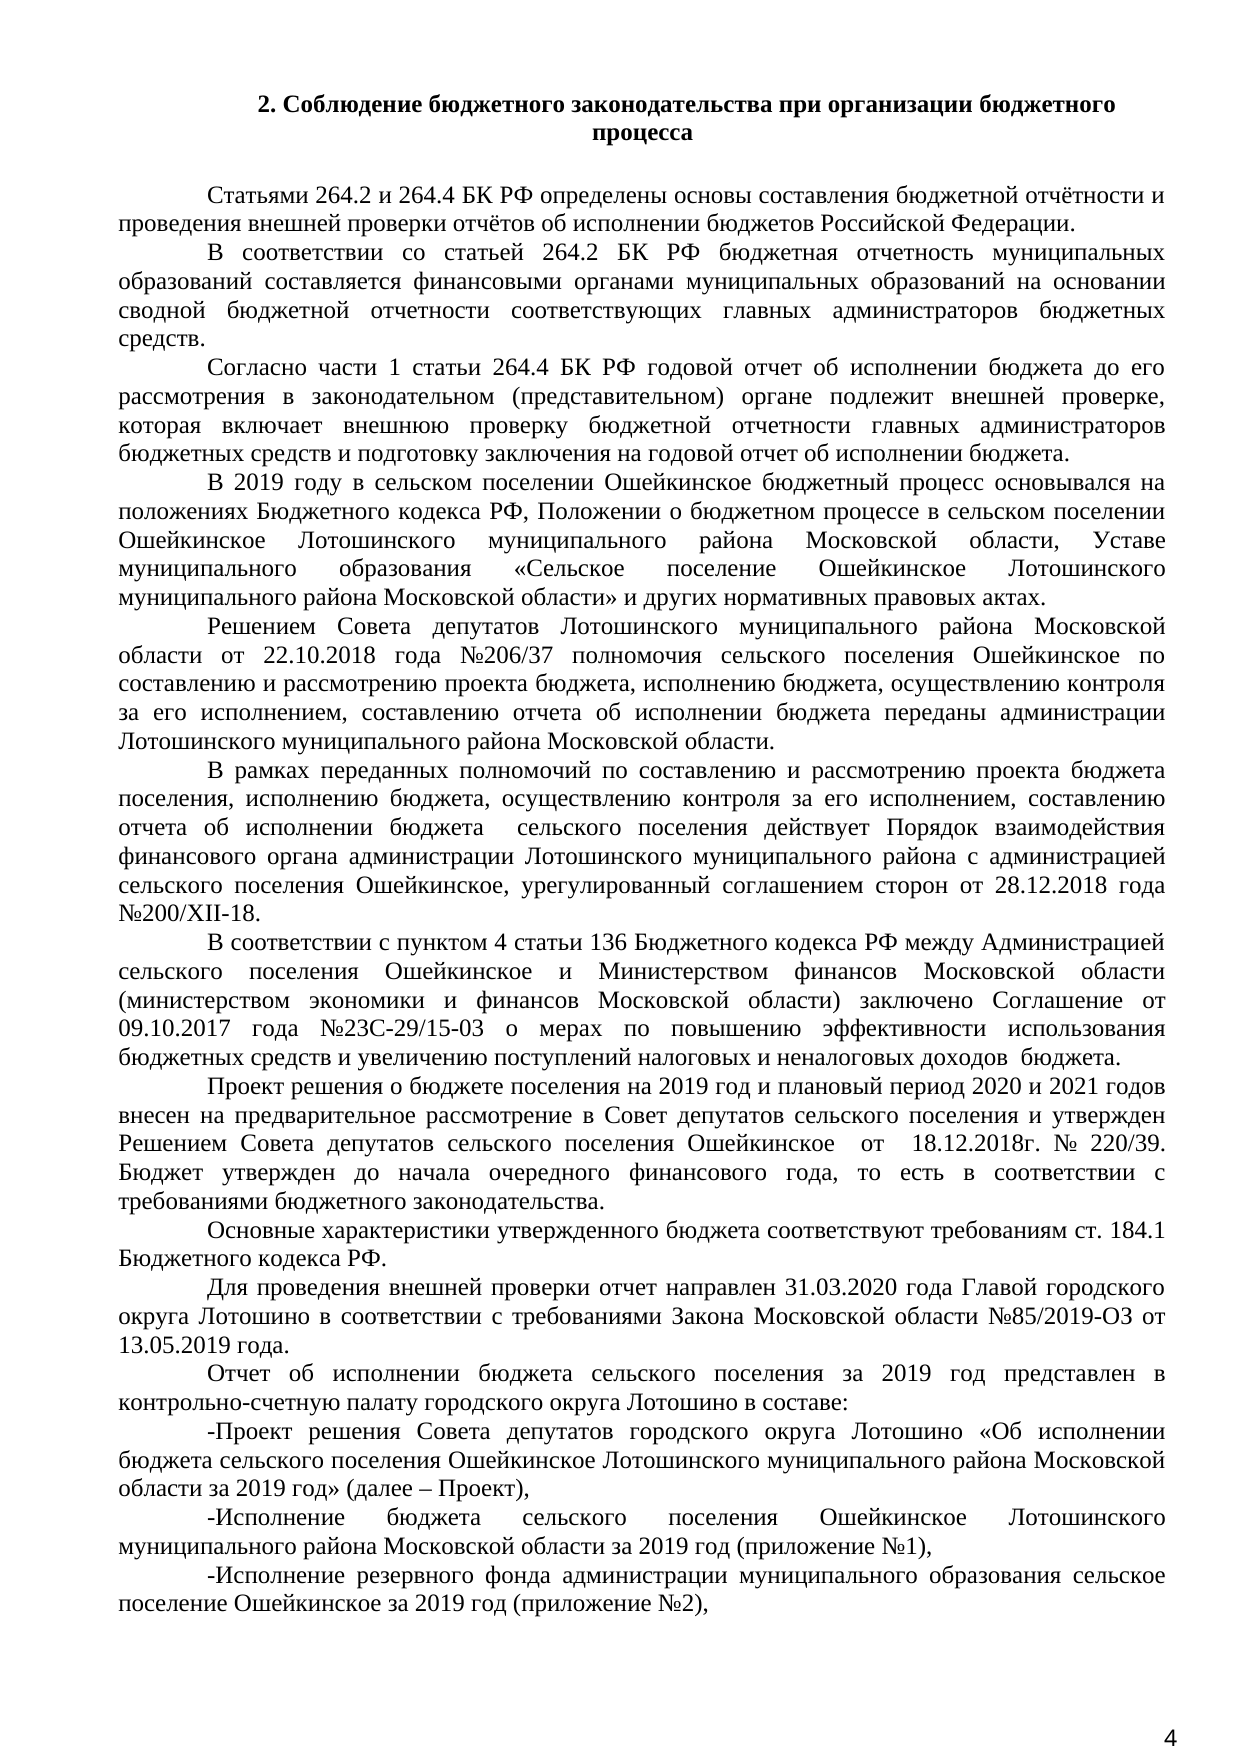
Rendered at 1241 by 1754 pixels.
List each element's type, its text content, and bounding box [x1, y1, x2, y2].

text Решением Совета депутатов Лотошинского муниципального района Московской области от 22.10.2018 года №206/37 полномочия сельского поселения Ошейкинское по составлению и рассмотрению проекта бюджета, исполнению бюджета, осуществлению контроля за его исполнением, составлению отчета об исполнении бюджета переданы администрации Лотошинского муниципального района Московской области. [118, 611, 1166, 755]
text Проект решения о бюджете поселения на 2019 год и плановый период 2020 и 2021 годов внесен на предварительное рассмотрение в Совет депутатов сельского поселения и утвержден Решением Совета депутатов сельского поселения Ошейкинское от 18.12.2018г. № 220/39. Бюджет утвержден до начала очередного финансового года, то есть в соответствии с требованиями бюджетного законодательства. [118, 1071, 1166, 1215]
text -Исполнение бюджета сельского поселения Ошейкинское Лотошинского муниципального района Московской области за 2019 год (приложение №1), [118, 1502, 1166, 1560]
text В 2019 году в сельском поселении Ошейкинское бюджетный процесс основывался на положениях Бюджетного кодекса РФ, Положении о бюджетном процессе в сельском поселении Ошейкинское Лотошинского муниципального района Московской области, Уставе муниципального образования «Сельское поселение Ошейкинское Лотошинского муниципального района Московской области» и других нормативных правовых актах. [118, 467, 1166, 611]
text Основные характеристики утвержденного бюджета соответствуют требованиям ст. 184.1 Бюджетного кодекса РФ. [118, 1215, 1166, 1272]
text Для проведения внешней проверки отчет направлен 31.03.2020 года Главой городского округа Лотошино в соответствии с требованиями Закона Московской области №85/2019-ОЗ от 13.05.2019 года. [118, 1272, 1166, 1358]
text 2. Соблюдение бюджетного законодательства при организации бюджетного процесса [118, 89, 1166, 146]
text -Исполнение резервного фонда администрации муниципального образования сельское поселение Ошейкинское за 2019 год (приложение №2), [118, 1560, 1166, 1617]
text Статьями 264.2 и 264.4 БК РФ определены основы составления бюджетной отчётности и проведения внешней проверки отчётов об исполнении бюджетов Российской Федерации. [118, 180, 1166, 237]
text В соответствии со статьей 264.2 БК РФ бюджетная отчетность муниципальных образований составляется финансовыми органами муниципальных образований на основании сводной бюджетной отчетности соответствующих главных администраторов бюджетных средств. [118, 237, 1166, 352]
text Отчет об исполнении бюджета сельского поселения за 2019 год представлен в контрольно-счетную палату городского округа Лотошино в составе: [118, 1358, 1166, 1416]
text В рамках переданных полномочий по составлению и рассмотрению проекта бюджета поселения, исполнению бюджета, осуществлению контроля за его исполнением, составлению отчета об исполнении бюджета сельского поселения действует Порядок взаимодействия финансового органа администрации Лотошинского муниципального района с администрацией сельского поселения Ошейкинское, урегулированный соглашением сторон от 28.12.2018 года №200/ХII-18. [118, 755, 1166, 927]
text -Проект решения Совета депутатов городского округа Лотошино «Об исполнении бюджета сельского поселения Ошейкинское Лотошинского муниципального района Московской области за 2019 год» (далее – Проект), [118, 1416, 1166, 1502]
text Согласно части 1 статьи 264.4 БК РФ годовой отчет об исполнении бюджета до его рассмотрения в законодательном (представительном) органе подлежит внешней проверке, которая включает внешнюю проверку бюджетной отчетности главных администраторов бюджетных средств и подготовку заключения на годовой отчет об исполнении бюджета. [118, 352, 1166, 467]
text В соответствии с пунктом 4 статьи 136 Бюджетного кодекса РФ между Администрацией сельского поселения Ошейкинское и Министерством финансов Московской области (министерством экономики и финансов Московской области) заключено Соглашение от 09.10.2017 года №23С-29/15-03 о мерах по повышению эффективности использования бюджетных средств и увеличению поступлений налоговых и неналоговых доходов бюджета. [118, 927, 1166, 1071]
